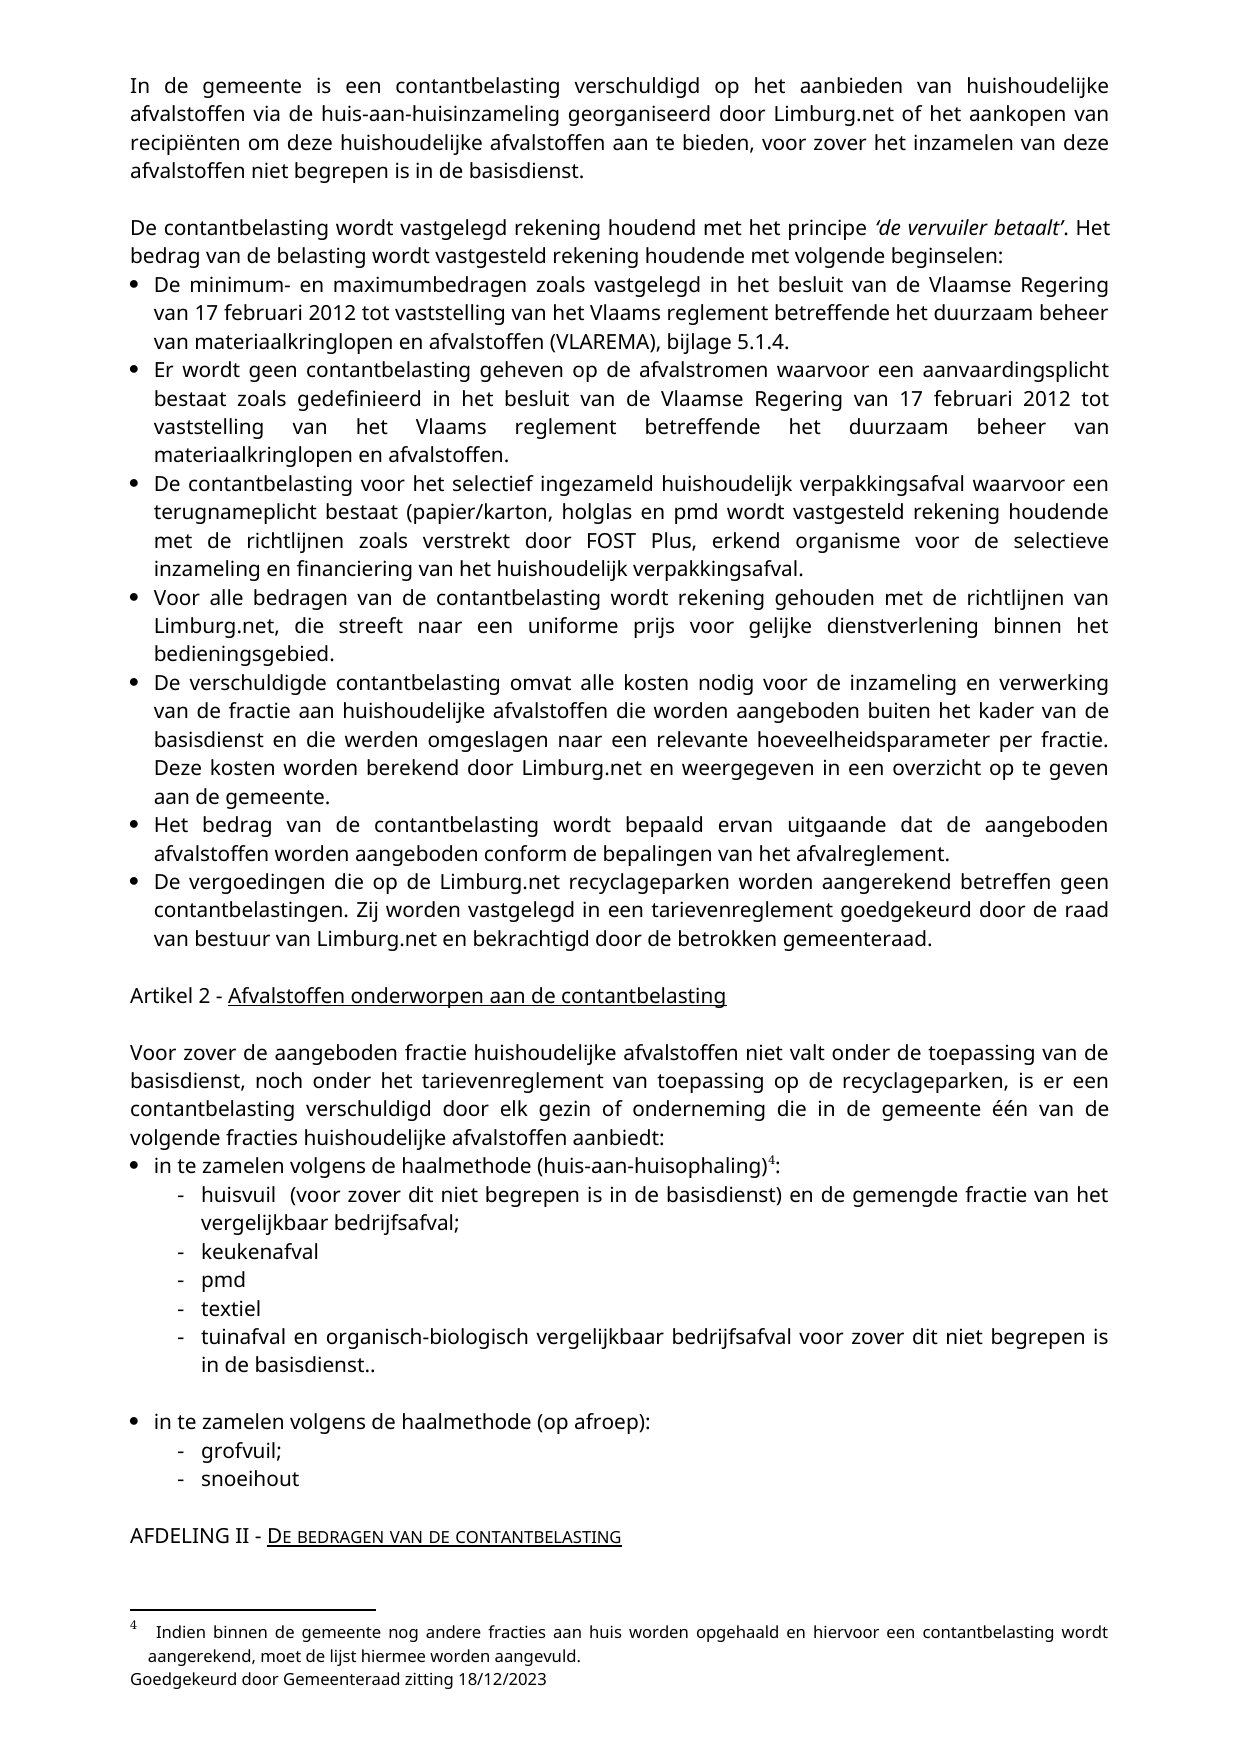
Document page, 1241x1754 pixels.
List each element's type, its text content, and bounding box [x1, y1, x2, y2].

text De vergoedingen die op de Limburg.net recyclageparken worden aangerekend betreffen geen contantbelastingen. Zij worden vastgelegd in een tarievenreglement goedgekeurd door de raad van bestuur van Limburg.net en bekrachtigd door de betrokken gemeenteraad. [130, 867, 1110, 952]
text Het bedrag van de contantbelasting wordt bepaald ervan uitgaande dat de aangeboden afvalstoffen worden aangeboden conform de bepalingen van het afvalreglement. [130, 810, 1110, 867]
text snoeihout [177, 1464, 1110, 1493]
subtitle Afvalstoffen onderworpen aan de contantbelasting [130, 981, 1110, 1009]
text in te zamelen volgens de haalmethode (huis-aan-huisophaling): [130, 1151, 1110, 1180]
text De contantbelasting voor het selectief ingezameld huishoudelijk verpakkingsafval waarvoor een terugnameplicht bestaat (papier/karton, holglas en pmd wordt vastgesteld rekening houdende met de richtlijnen zoals verstrekt door FOST Plus, erkend organisme voor de selectieve inzameling en financiering van het huishoudelijk verpakkingsafval. [130, 469, 1110, 583]
text huisvuil (voor zover dit niet begrepen is in de basisdienst) en de gemengde fractie van het vergelijkbaar bedrijfsafval; [177, 1180, 1110, 1237]
subtitle De bedragen van de contantbelasting [130, 1521, 1110, 1549]
text De verschuldigde contantbelasting omvat alle kosten nodig voor de inzameling en verwerking van de fractie aan huishoudelijke afvalstoffen die worden aangeboden buiten het kader van de basisdienst en die werden omgeslagen naar een relevante hoeveelheidsparameter per fractie. Deze kosten worden berekend door Limburg.net en weergegeven in een overzicht op te geven aan de gemeente. [130, 668, 1110, 810]
text De contantbelasting wordt vastgelegd rekening houdend met het principe ‘de vervuiler betaalt’. Het bedrag van de belasting wordt vastgesteld rekening houdende met volgende beginselen: [130, 213, 1110, 270]
text tuinafval en organisch-biologisch vergelijkbaar bedrijfsafval voor zover dit niet begrepen is in de basisdienst.. [177, 1322, 1110, 1379]
text grofvuil; [177, 1436, 1110, 1464]
text Voor zover de aangeboden fractie huishoudelijke afvalstoffen niet valt onder de toepassing van de basisdienst, noch onder het tarievenreglement van toepassing op de recyclageparken, is er een contantbelasting verschuldigd door elk gezin of onderneming die in de gemeente één van de volgende fracties huishoudelijke afvalstoffen aanbiedt: [130, 1038, 1110, 1151]
text pmd [177, 1265, 1110, 1294]
text in te zamelen volgens de haalmethode (op afroep): [130, 1407, 1110, 1436]
text In de gemeente is een contantbelasting verschuldigd op het aanbieden van huishoudelijke afvalstoffen via de huis-aan-huisinzameling georganiseerd door Limburg.net of het aankopen van recipiënten om deze huishoudelijke afvalstoffen aan te bieden, voor zover het inzamelen van deze afvalstoffen niet begrepen is in de basisdienst. [130, 71, 1110, 184]
text textiel [177, 1294, 1110, 1322]
text Voor alle bedragen van de contantbelasting wordt rekening gehouden met de richtlijnen van Limburg.net, die streeft naar een uniforme prijs voor gelijke dienstverlening binnen het bedieningsgebied. [130, 583, 1110, 668]
text De minimum- en maximumbedragen zoals vastgelegd in het besluit van de Vlaamse Regering van 17 februari 2012 tot vaststelling van het Vlaams reglement betreffende het duurzaam beheer van materiaalkringlopen en afvalstoffen (VLAREMA), bijlage 5.1.4. [130, 270, 1110, 355]
text Er wordt geen contantbelasting geheven op de afvalstromen waarvoor een aanvaardingsplicht bestaat zoals gedefinieerd in het besluit van de Vlaamse Regering van 17 februari 2012 tot vaststelling van het Vlaams reglement betreffende het duurzaam beheer van materiaalkringlopen en afvalstoffen. [130, 355, 1110, 469]
text keukenafval [177, 1237, 1110, 1265]
